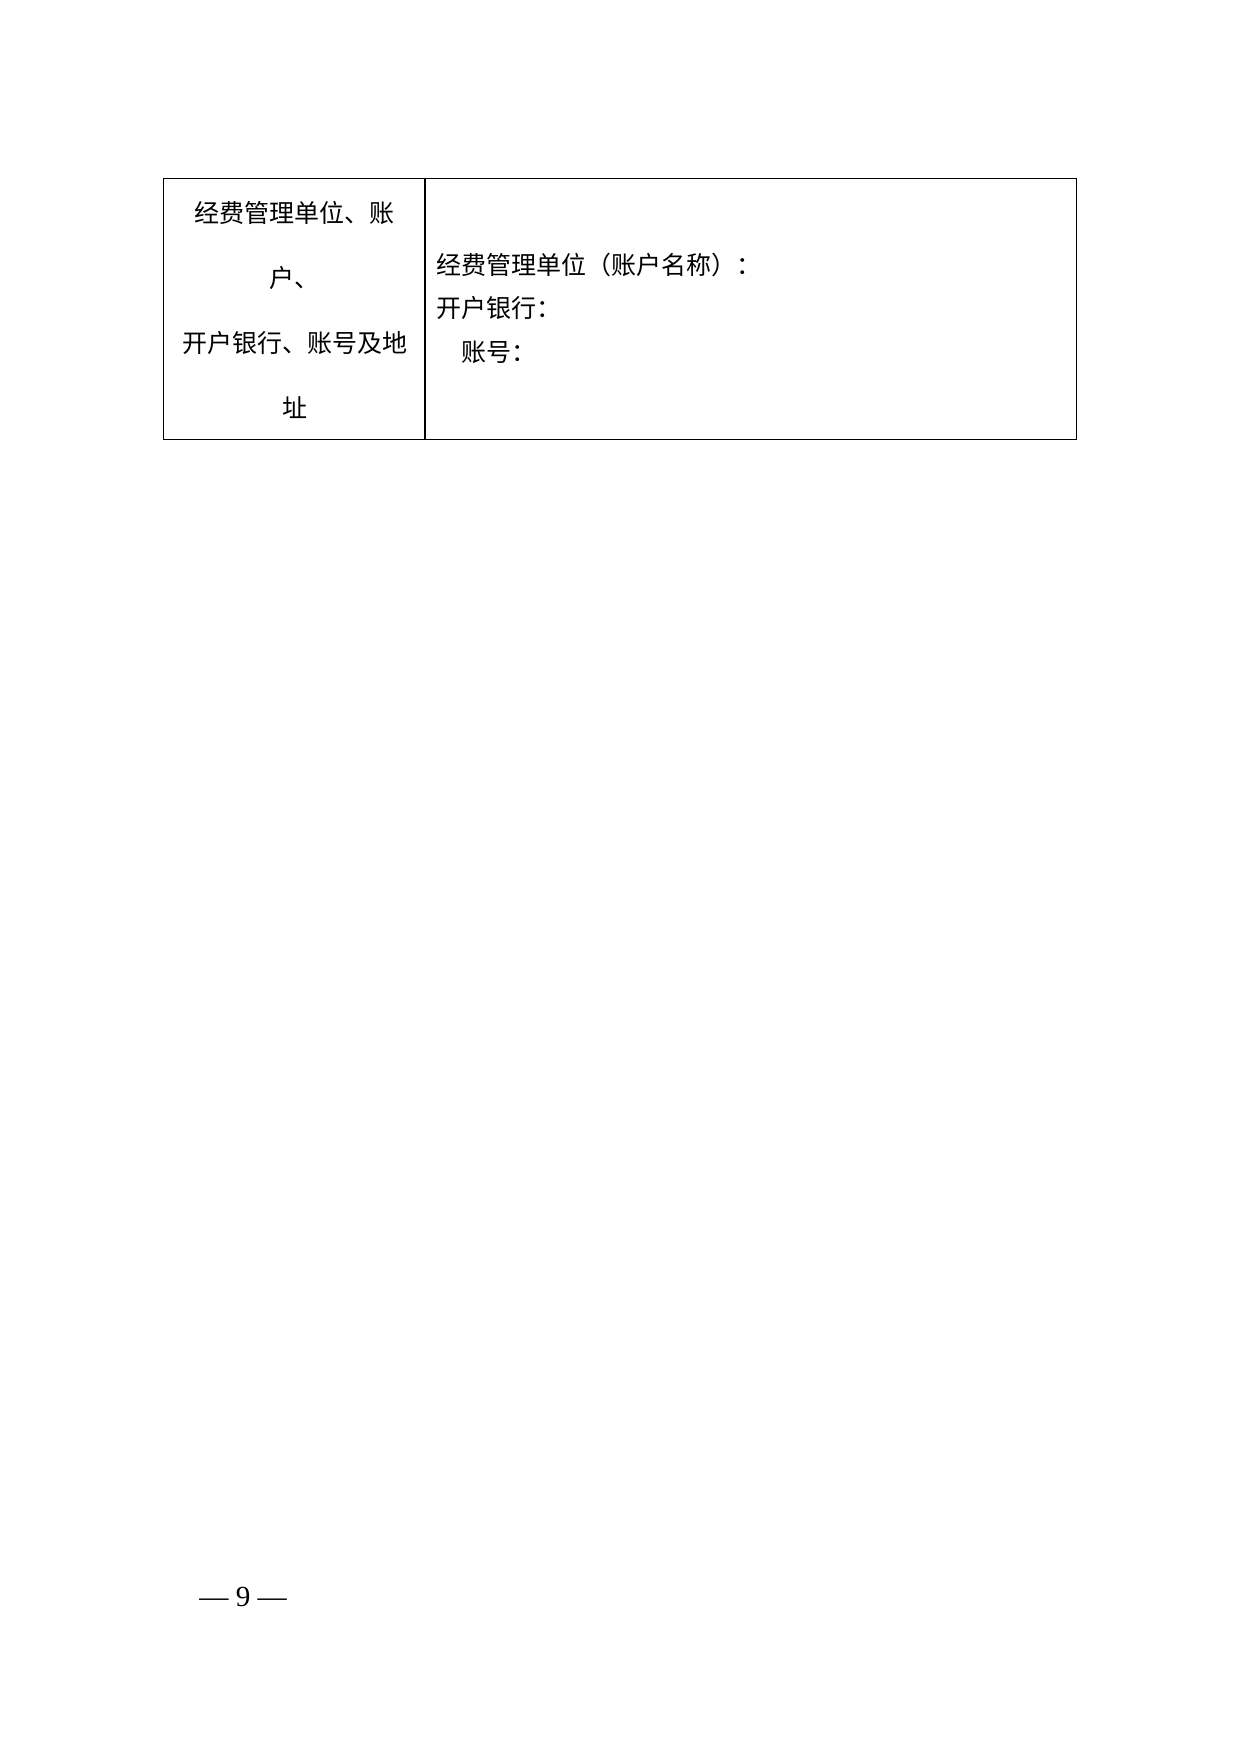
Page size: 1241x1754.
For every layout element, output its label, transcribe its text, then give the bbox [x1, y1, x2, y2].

table_cell 经费管理单位（账户名称）： 开户银行： 账号： [426, 179, 1076, 439]
table_cell 经费管理单位、账户、 开户银行、账号及地址 [164, 179, 424, 439]
